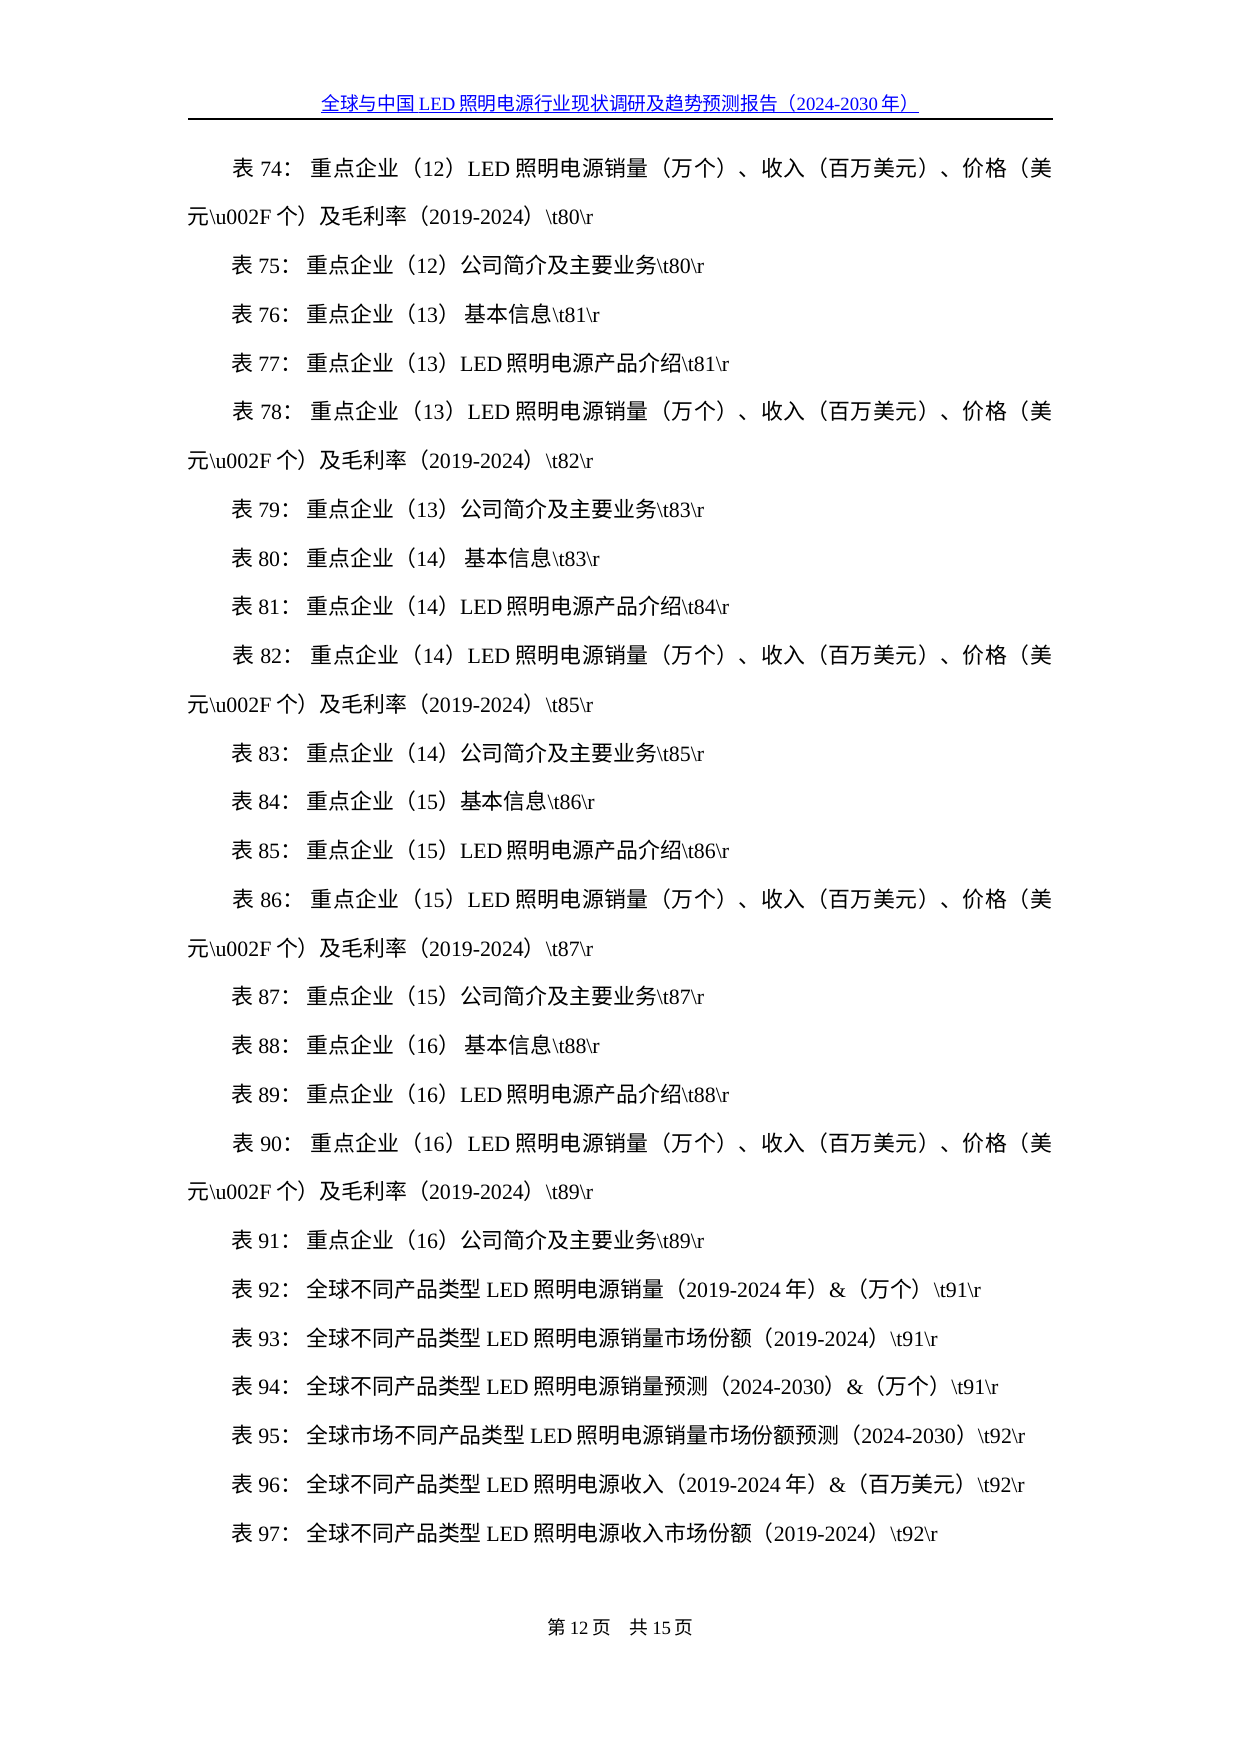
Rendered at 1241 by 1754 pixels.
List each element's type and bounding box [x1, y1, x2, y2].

text [187, 150, 1053, 1548]
